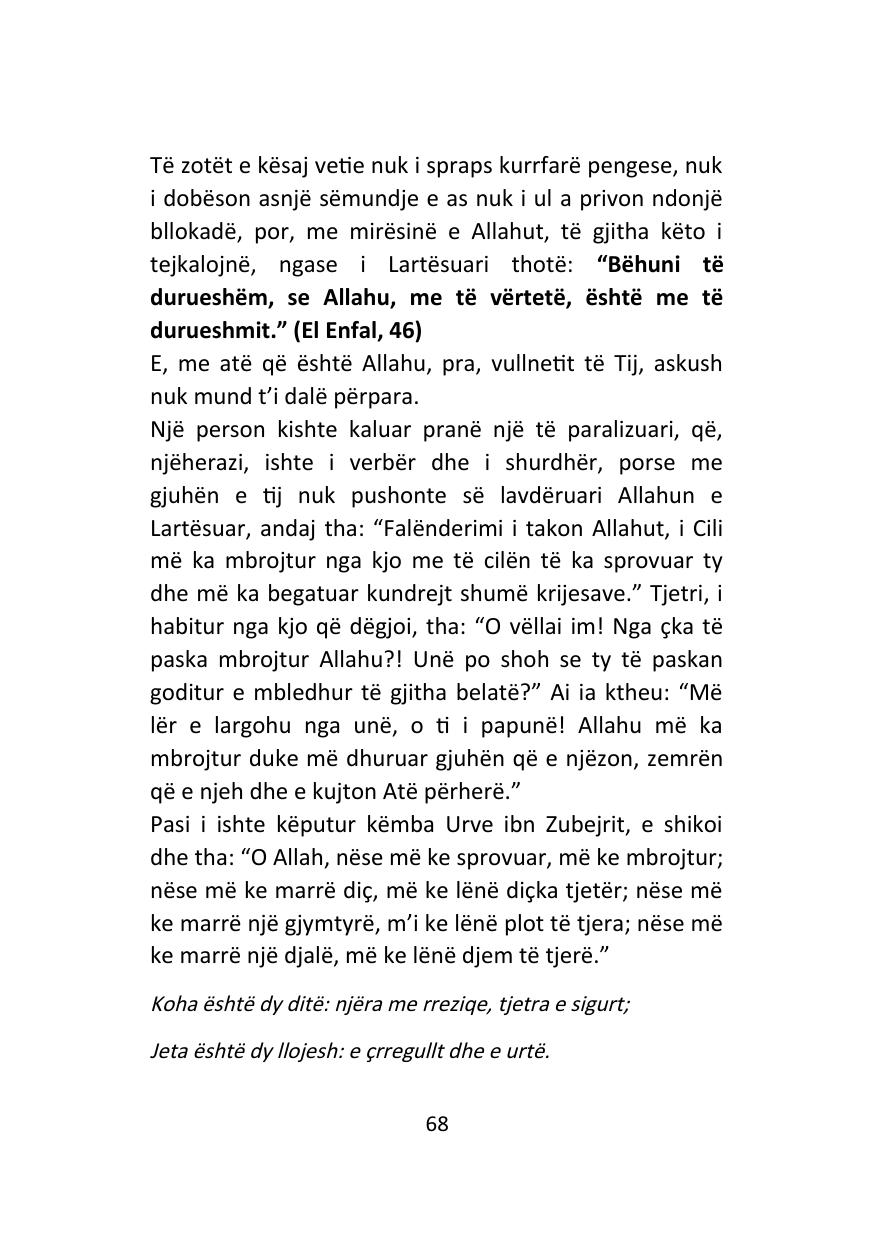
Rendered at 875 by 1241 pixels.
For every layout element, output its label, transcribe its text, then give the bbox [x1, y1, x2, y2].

text Koha është dy ditë: njëra me rreziqe, tjetra e sigurt; [150, 989, 724, 1018]
text Pasi i ishte këputur këmba Urve ibn Zubejrit, e shikoi dhe tha: “O Allah, nëse më ke sprovuar, më ke mbrojtur; nëse më ke marrë diç, më ke lënë diçka tjetër; nëse më ke marrë një gjymtyrë, m’i ke lënë plot të tjera; nëse më ke marrë një djalë, më ke lënë djem të tjerë.” [150, 808, 724, 971]
text Të zotët e kësaj vetie nuk i spraps kurrfarë pengese, nuk i dobëson asnjë sëmundje e as nuk i ul a privon ndonjë bllokadë, por, me mirësinë e Allahut, të gjitha këto i tejkalojnë, ngase i Lartësuari thotë: “Bëhuni të durueshëm, se Allahu, me të vërtetë, është me të durueshmit.” (El Enfal, 46) [150, 150, 724, 345]
text E, me atë që është Allahu, pra, vullnetit të Tij, askush nuk mund t’i dalë përpara. [150, 347, 724, 411]
text Një person kishte kaluar pranë një të paralizuari, që, njëherazi, ishte i verbër dhe i shurdhër, porse me gjuhën e tij nuk pushonte së lavdëruari Allahun e Lartësuar, andaj tha: “Falënderimi i takon Allahut, i Cili më ka mbrojtur nga kjo me të cilën të ka sprovuar ty dhe më ka begatuar kundrejt shumë krijesave.” Tjetri, i habitur nga kjo që dëgjoi, tha: “O vëllai im! Nga çka të paska mbrojtur Allahu?! Unë po shoh se ty të paskan goditur e mbledhur të gjitha belatë?” Ai ia ktheu: “Më lër e largohu nga unë, o ti i papunë! Allahu më ka mbrojtur duke më dhuruar gjuhën që e njëzon, zemrën që e njeh dhe e kujton Atë përherë.” [150, 413, 724, 806]
text Jeta është dy llojesh: e çrregullt dhe e urtë. [150, 1036, 724, 1064]
